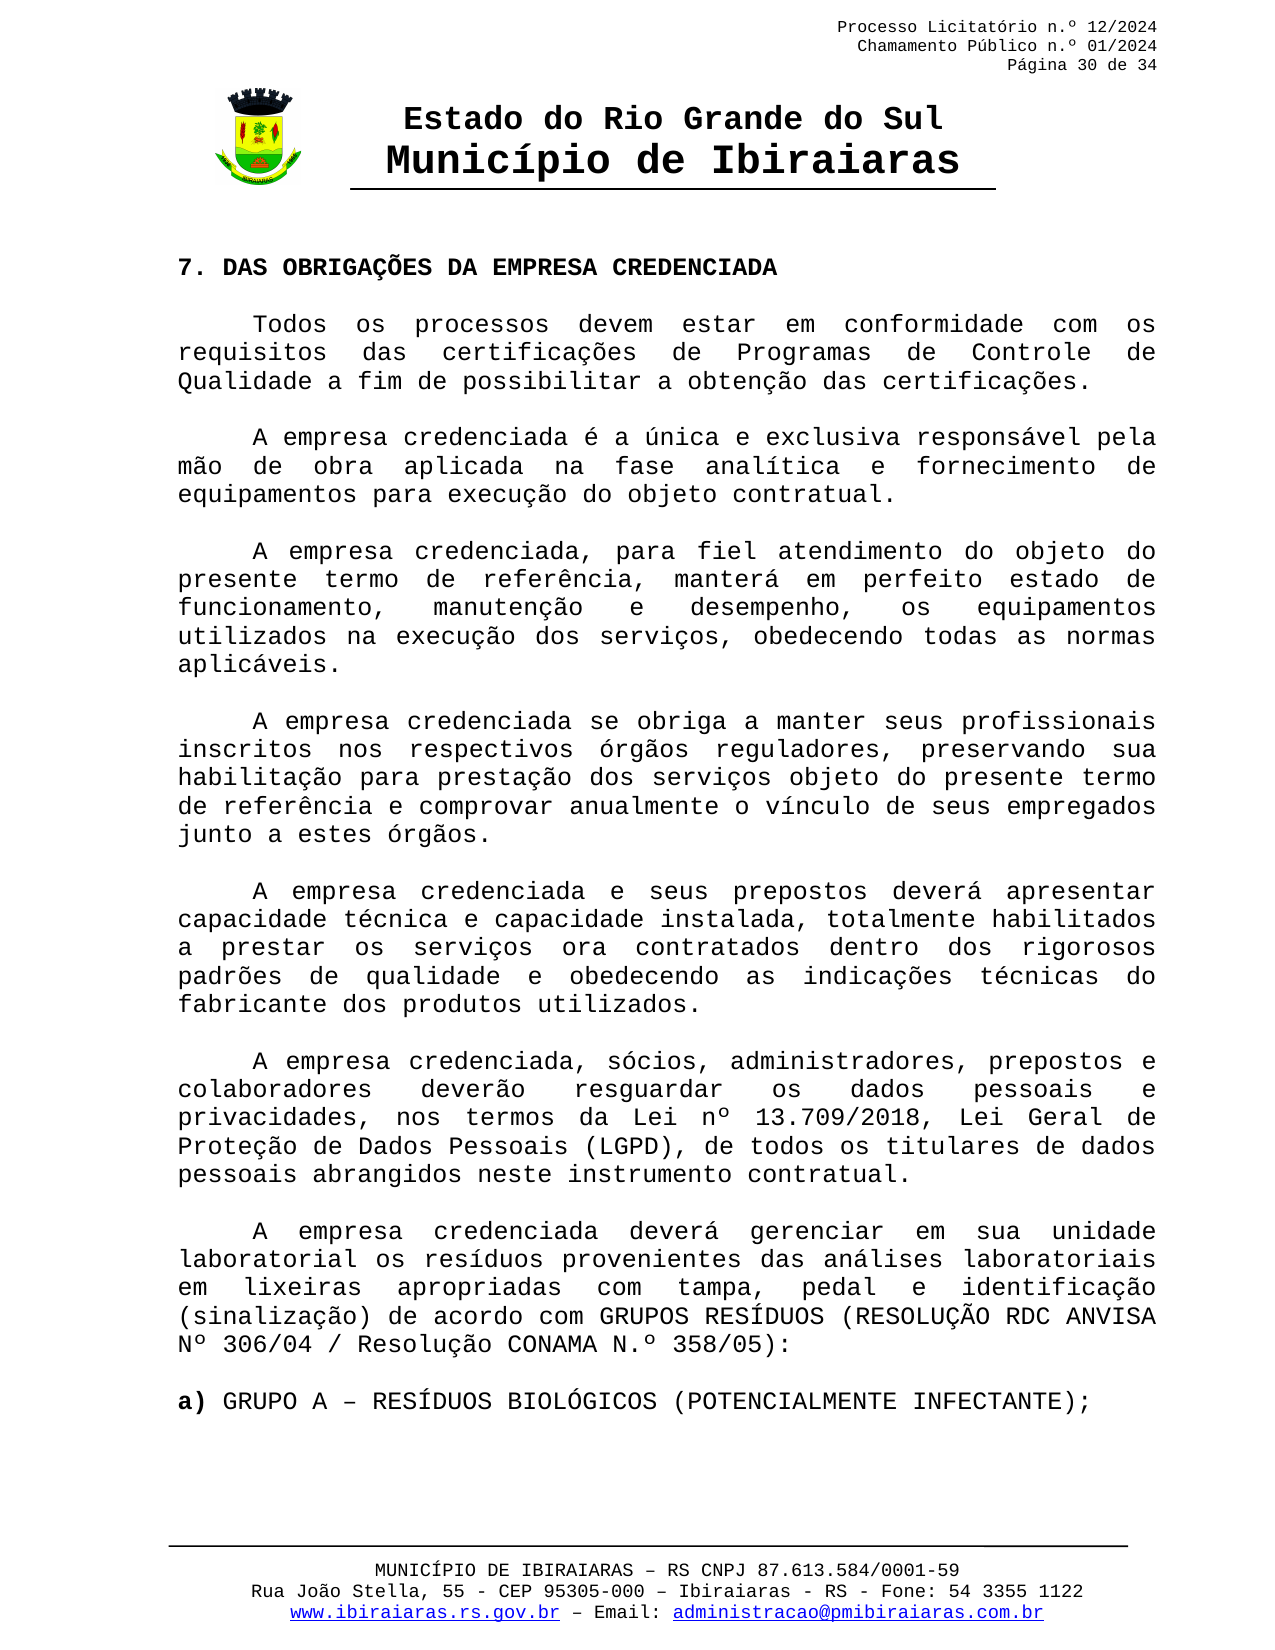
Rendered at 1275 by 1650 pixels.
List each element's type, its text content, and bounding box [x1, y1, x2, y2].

text A empresa credenciada e seus prepostos deverá apresentar capacidade técnica e capacidade instalada, totalmente habilitados a prestar os serviços ora contratados dentro dos rigorosos padrões de qualidade e obedecendo as indicações técnicas do fabricante dos produtos utilizados. [177, 878, 1157, 1020]
text A empresa credenciada se obriga a manter seus profissionais inscritos nos respectivos órgãos reguladores, preservando sua habilitação para prestação dos serviços objeto do presente termo de referência e comprovar anualmente o vínculo de seus empregados junto a estes órgãos. [177, 708, 1157, 850]
text A empresa credenciada é a única e exclusiva responsável pela mão de obra aplicada na fase analítica e fornecimento de equipamentos para execução do objeto contratual. [177, 425, 1157, 510]
picture [215, 88, 302, 185]
text A empresa credenciada deverá gerenciar em sua unidade laboratorial os resíduos provenientes das análises laboratoriais em lixeiras apropriadas com tampa, pedal e identificação (sinalização) de acordo com GRUPOS RESÍDUOS (RESOLUÇÃO RDC ANVISA Nº 306/04 / Resolução CONAMA N.º 358/05): [177, 1218, 1157, 1360]
text A empresa credenciada, sócios, administradores, prepostos e colaboradores deverão resguardar os dados pessoais e privacidades, nos termos da Lei nº 13.709/2018, Lei Geral de Proteção de Dados Pessoais (LGPD), de todos os titulares de dados pessoais abrangidos neste instrumento contratual. [177, 1048, 1157, 1190]
text a) GRUPO A – RESÍDUOS BIOLÓGICOS (POTENCIALMENTE INFECTANTE); [177, 1388, 1157, 1417]
text 7. DAS OBRIGAÇÕES DA EMPRESA CREDENCIADA [177, 255, 1157, 283]
text A empresa credenciada, para fiel atendimento do objeto do presente termo de referência, manterá em perfeito estado de funcionamento, manutenção e desempenho, os equipamentos utilizados na execução dos serviços, obedecendo todas as normas aplicáveis. [177, 538, 1157, 680]
text Todos os processos devem estar em conformidade com os requisitos das certificações de Programas de Controle de Qualidade a fim de possibilitar a obtenção das certificações. [177, 312, 1157, 397]
